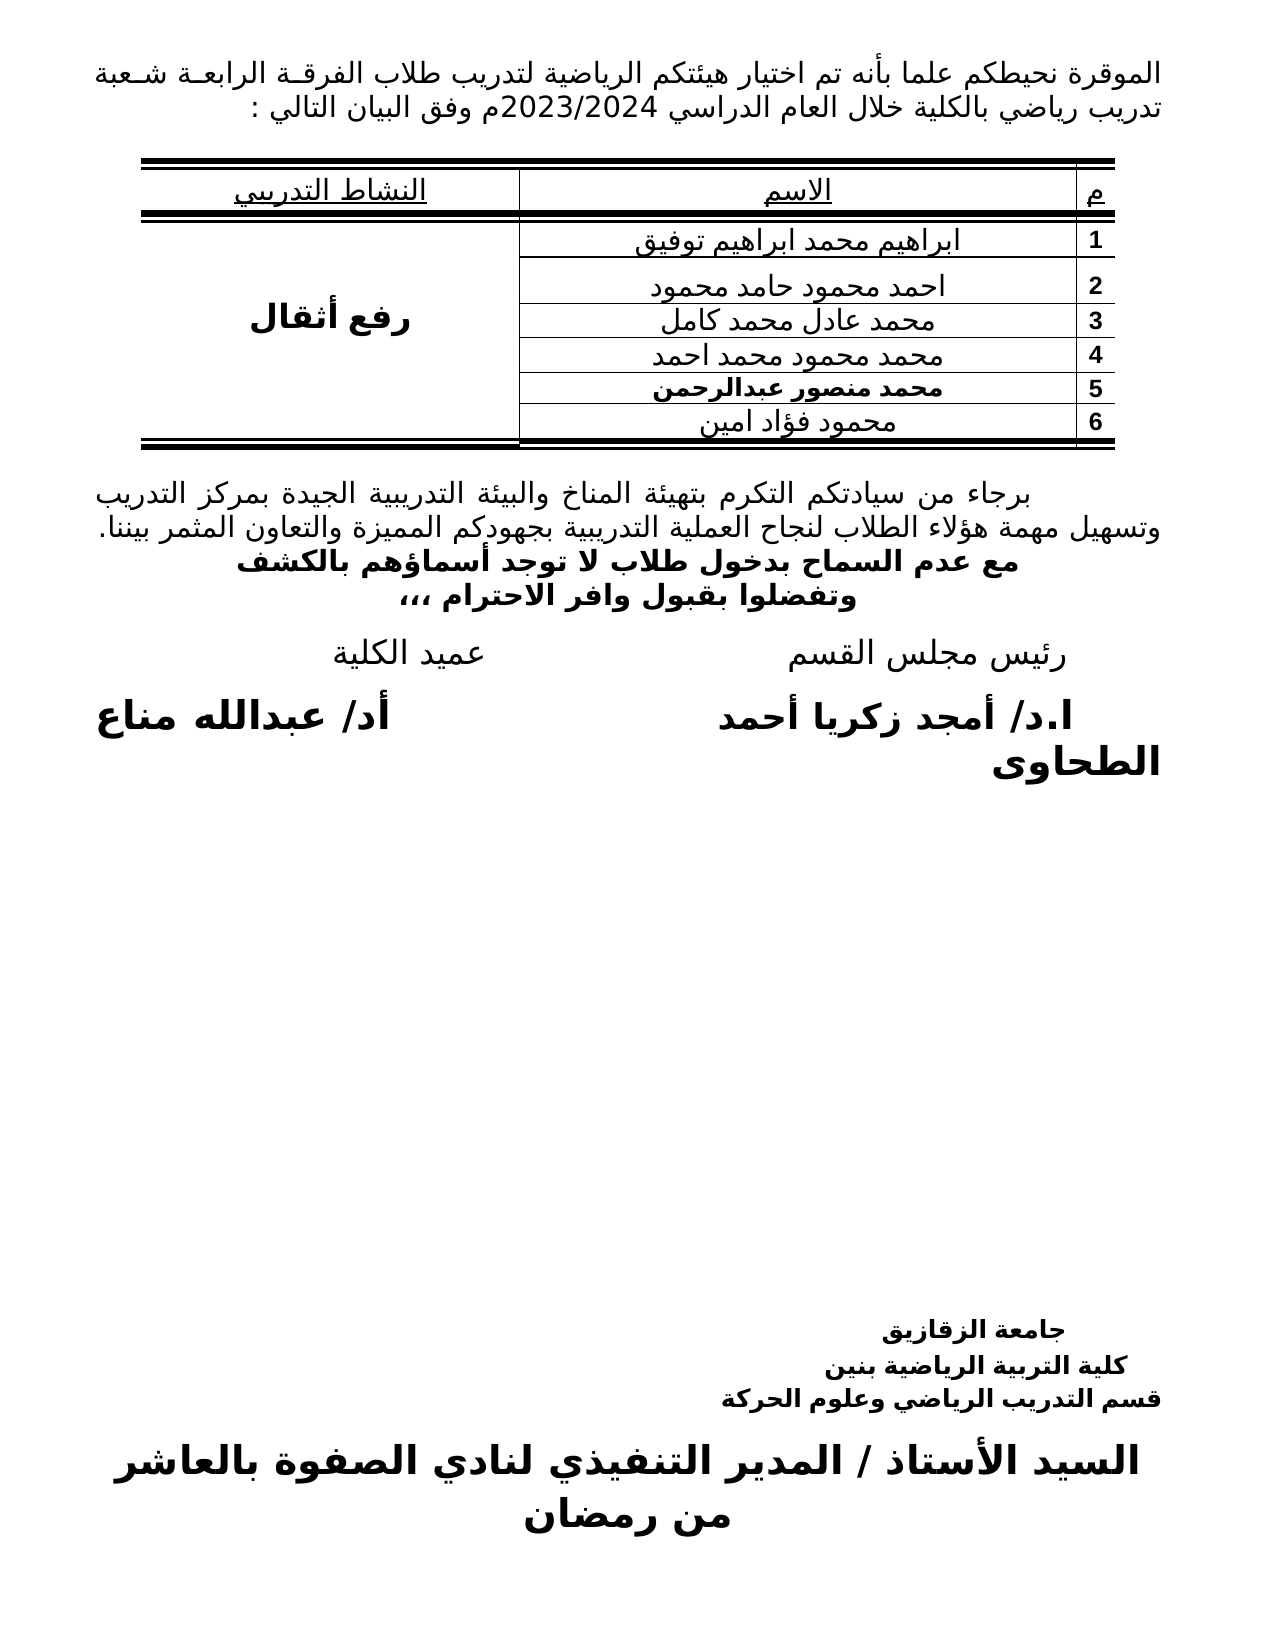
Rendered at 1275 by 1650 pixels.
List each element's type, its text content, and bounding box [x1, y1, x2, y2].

text جامعة الزقازيق [94, 1315, 1162, 1344]
text ا.د/ أمجد زكريا أحمد أد/ عبدالله مناع الطحاوى [94, 693, 1162, 785]
table_cell رفع أثقال [141, 223, 519, 438]
table_header الاسم [520, 170, 1076, 210]
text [94, 56, 1162, 124]
text وتفضلوا بقبول وافر الاحترام ،،، [94, 578, 1162, 612]
table_cell 5 [1077, 373, 1115, 403]
table_cell احمد محمود حامد محمود [520, 258, 1076, 302]
table_cell 3 [1077, 304, 1115, 337]
table_cell 6 [1077, 404, 1115, 438]
table_cell محمد منصور عبدالرحمن [520, 373, 1076, 403]
text السيد الأستاذ / المدير التنفيذي لنادي الصفوة بالعاشر من رمضان [94, 1438, 1162, 1537]
text كلية التربية الرياضية بنين [94, 1351, 1162, 1380]
table_cell 4 [1077, 338, 1115, 372]
table_cell 1 [1077, 223, 1115, 256]
table_header النشاط التدريبي [141, 170, 519, 210]
text قسم التدريب الرياضي وعلوم الحركة [94, 1384, 1162, 1413]
table_cell محمد محمود محمد احمد [520, 338, 1076, 372]
text رئيس مجلس القسم عميد الكلية [94, 633, 1162, 672]
table_cell ابراهيم محمد ابراهيم توفيق [520, 223, 1076, 256]
table_header م [1077, 170, 1115, 210]
table_cell 2 [1077, 258, 1115, 302]
text برجاء من سيادتكم التكرم بتهيئة المناخ والبيئة التدريبية الجيدة بمركز التدريب وتسهيل مهمة هؤلاء الطلاب لنجاح العملية التدريبية بجهودكم المميزة والتعاون المثمر بيننا. [94, 477, 1162, 544]
text مع عدم السماح بدخول طلاب لا توجد أسماؤهم بالكشف [94, 544, 1162, 578]
table_cell محمود فؤاد امين [520, 404, 1076, 438]
table_cell محمد عادل محمد كامل [520, 304, 1076, 337]
